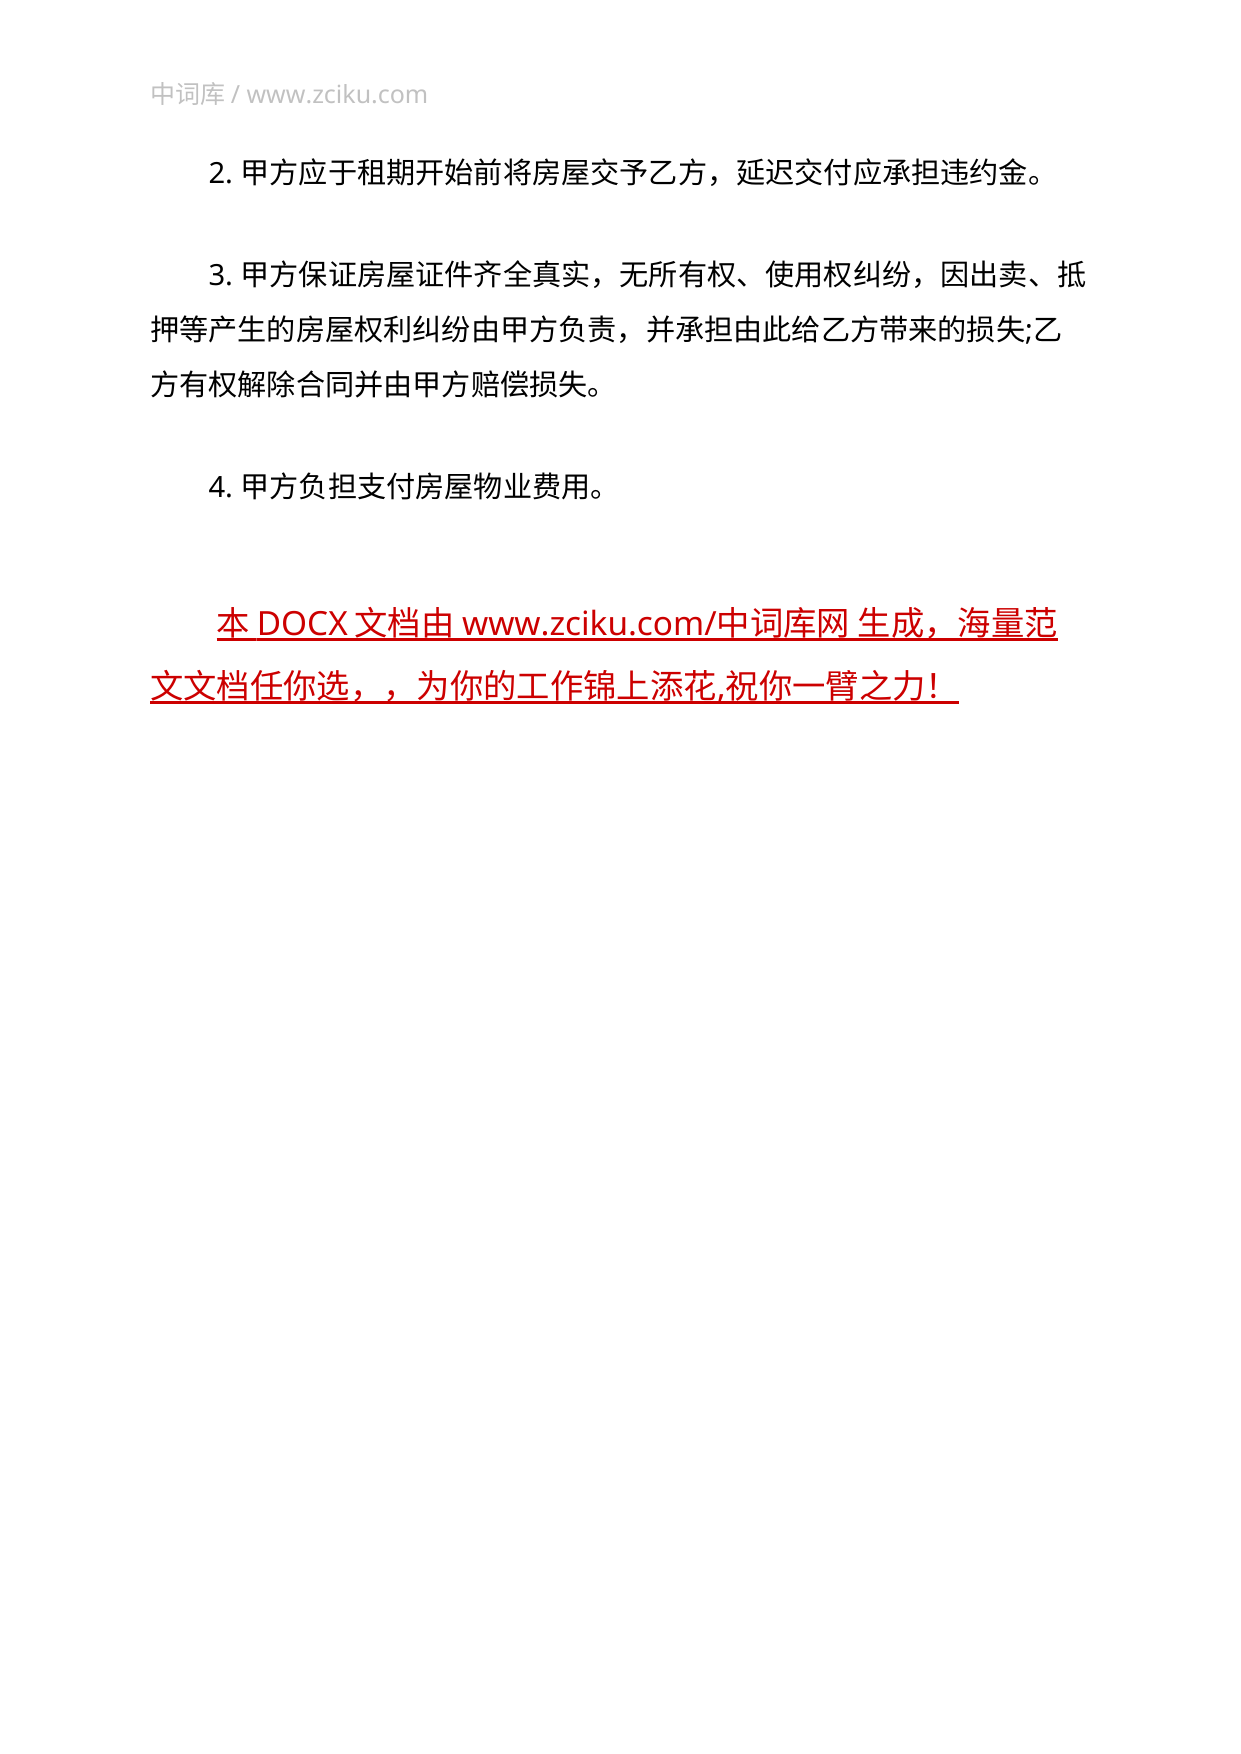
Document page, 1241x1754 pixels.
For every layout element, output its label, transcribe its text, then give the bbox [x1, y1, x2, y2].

text 本DOCX文档由 www.zciku.com/中词库网 生成，海量范文文档任你选，，为你的工作锦上添花,祝你一臂之力！ [150, 597, 1090, 708]
text 2. 甲方应于租期开始前将房屋交予乙方，延迟交付应承担违约金。 [150, 150, 1090, 192]
text 3. 甲方保证房屋证件齐全真实，无所有权、使用权纠纷，因出卖、抵押等产生的房屋权利纠纷由甲方负责，并承担由此给乙方带来的损失;乙方有权解除合同并由甲方赔偿损失。 [150, 252, 1090, 404]
text 4. 甲方负担支付房屋物业费用。 [150, 464, 1090, 506]
